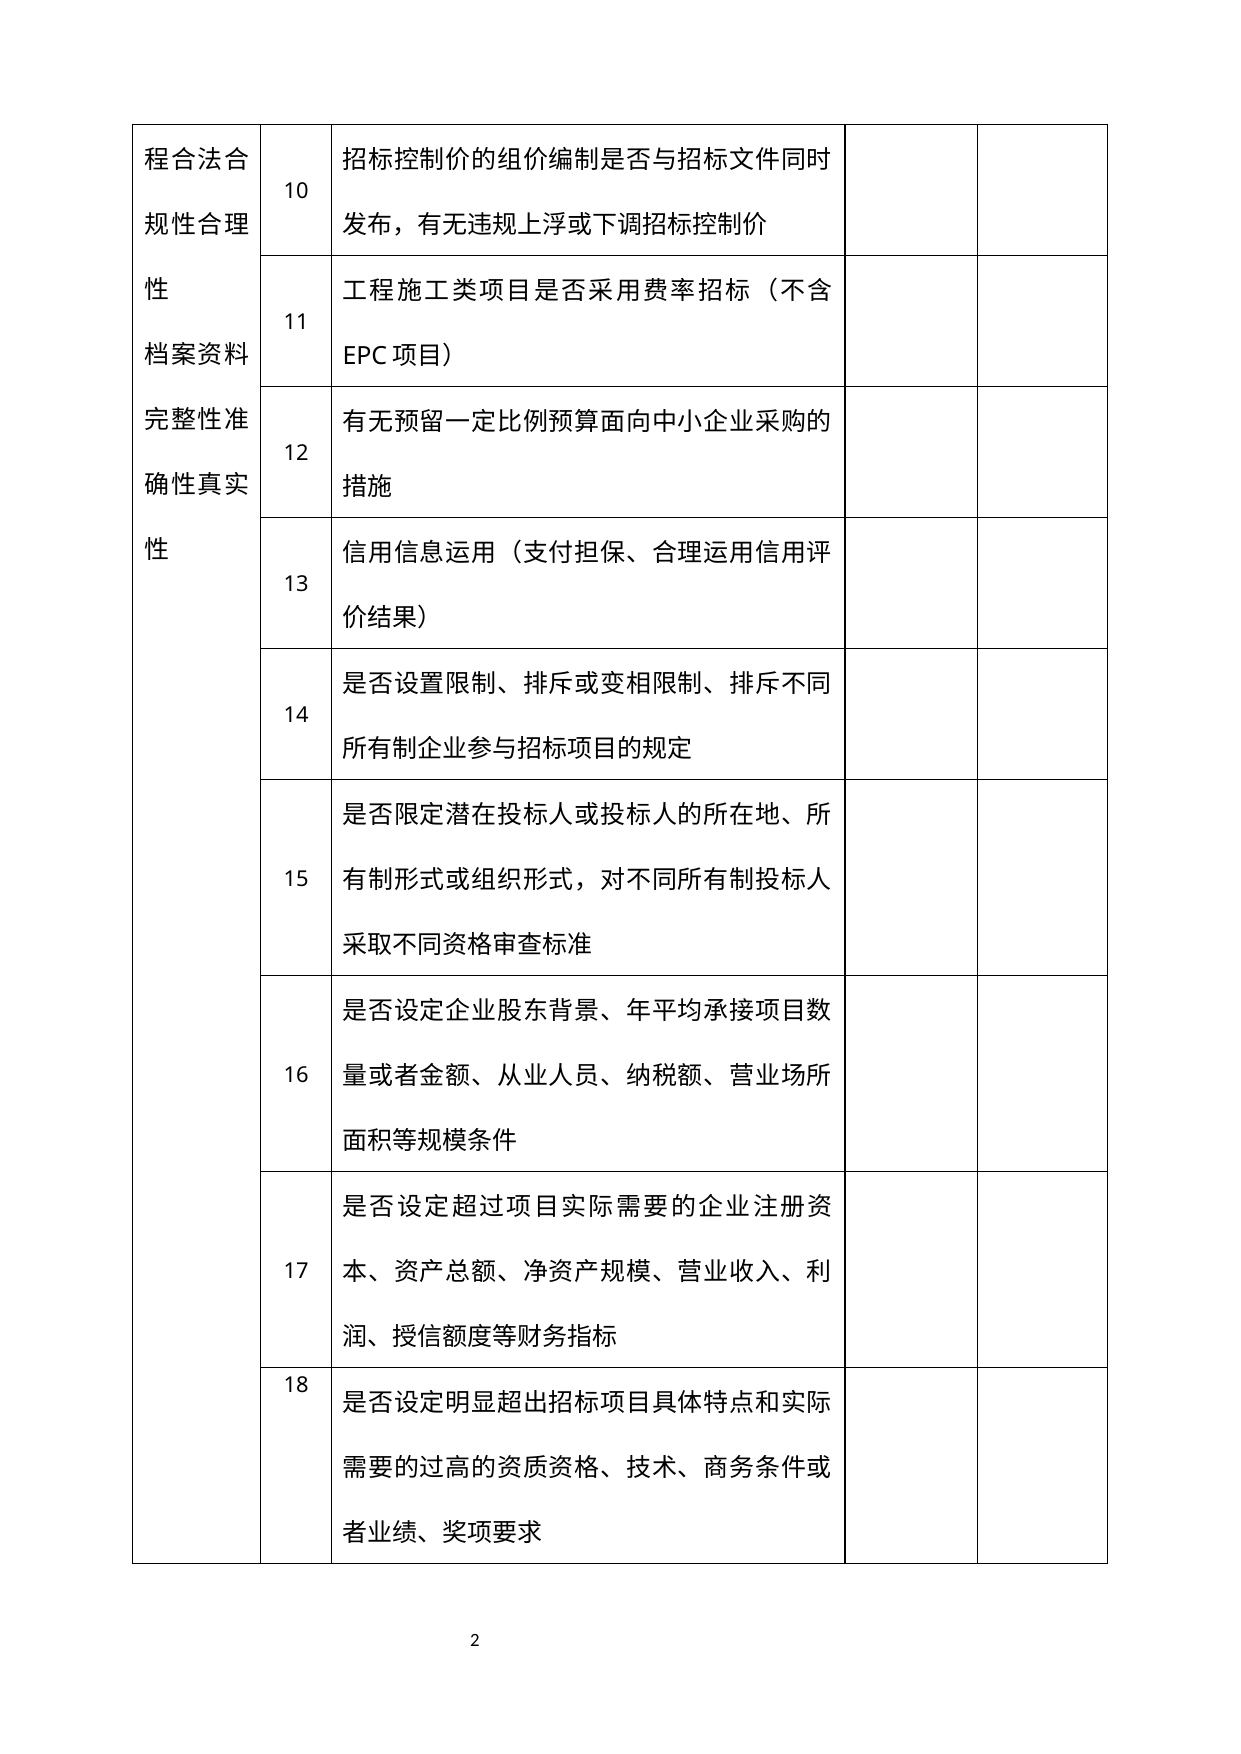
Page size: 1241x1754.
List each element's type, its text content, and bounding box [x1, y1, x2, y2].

table_cell 是否设定明显超出招标项目具体特点和实际需要的过高的资质资格、技术、商务条件或者业绩、奖项要求 [332, 1368, 844, 1563]
table_cell [978, 387, 1107, 517]
table_cell [978, 649, 1107, 779]
table_cell 有无预留一定比例预算面向中小企业采购的措施 [332, 387, 844, 517]
table_cell [846, 518, 977, 648]
table_cell [846, 780, 977, 975]
table_cell [978, 780, 1107, 975]
table_cell 11 [261, 256, 331, 386]
table_cell 是否设定企业股东背景、年平均承接项目数量或者金额、从业人员、纳税额、营业场所面积等规模条件 [332, 976, 844, 1171]
table_cell 是否设定超过项目实际需要的企业注册资本、资产总额、净资产规模、营业收入、利润、授信额度等财务指标 [332, 1172, 844, 1367]
table_cell 信用信息运用（支付担保、合理运用信用评价结果） [332, 518, 844, 648]
table_cell 10 [261, 125, 331, 255]
table_cell 14 [261, 649, 331, 779]
table_cell [846, 1172, 977, 1367]
table_cell 16 [261, 976, 331, 1171]
table_cell [978, 1172, 1107, 1367]
table_cell [846, 976, 977, 1171]
table_cell 13 [261, 518, 331, 648]
table_cell 17 [261, 1172, 331, 1367]
table_cell [978, 976, 1107, 1171]
table_cell [846, 1368, 977, 1563]
table_cell [846, 256, 977, 386]
table_cell [978, 518, 1107, 648]
table_cell 15 [261, 780, 331, 975]
table_cell [978, 1368, 1107, 1563]
table_cell 12 [261, 387, 331, 517]
table_cell 是否限定潜在投标人或投标人的所在地、所有制形式或组织形式，对不同所有制投标人采取不同资格审查标准 [332, 780, 844, 975]
table_cell [978, 256, 1107, 386]
table_cell [846, 387, 977, 517]
table_cell 是否设置限制、排斥或变相限制、排斥不同所有制企业参与招标项目的规定 [332, 649, 844, 779]
table_cell [846, 125, 977, 255]
table_cell 招标控制价的组价编制是否与招标文件同时发布，有无违规上浮或下调招标控制价 [332, 125, 844, 255]
table_cell [978, 125, 1107, 255]
table_cell 18 [261, 1368, 331, 1563]
table_cell [846, 649, 977, 779]
table_cell 工程施工类项目是否采用费率招标（不含EPC项目） [332, 256, 844, 386]
